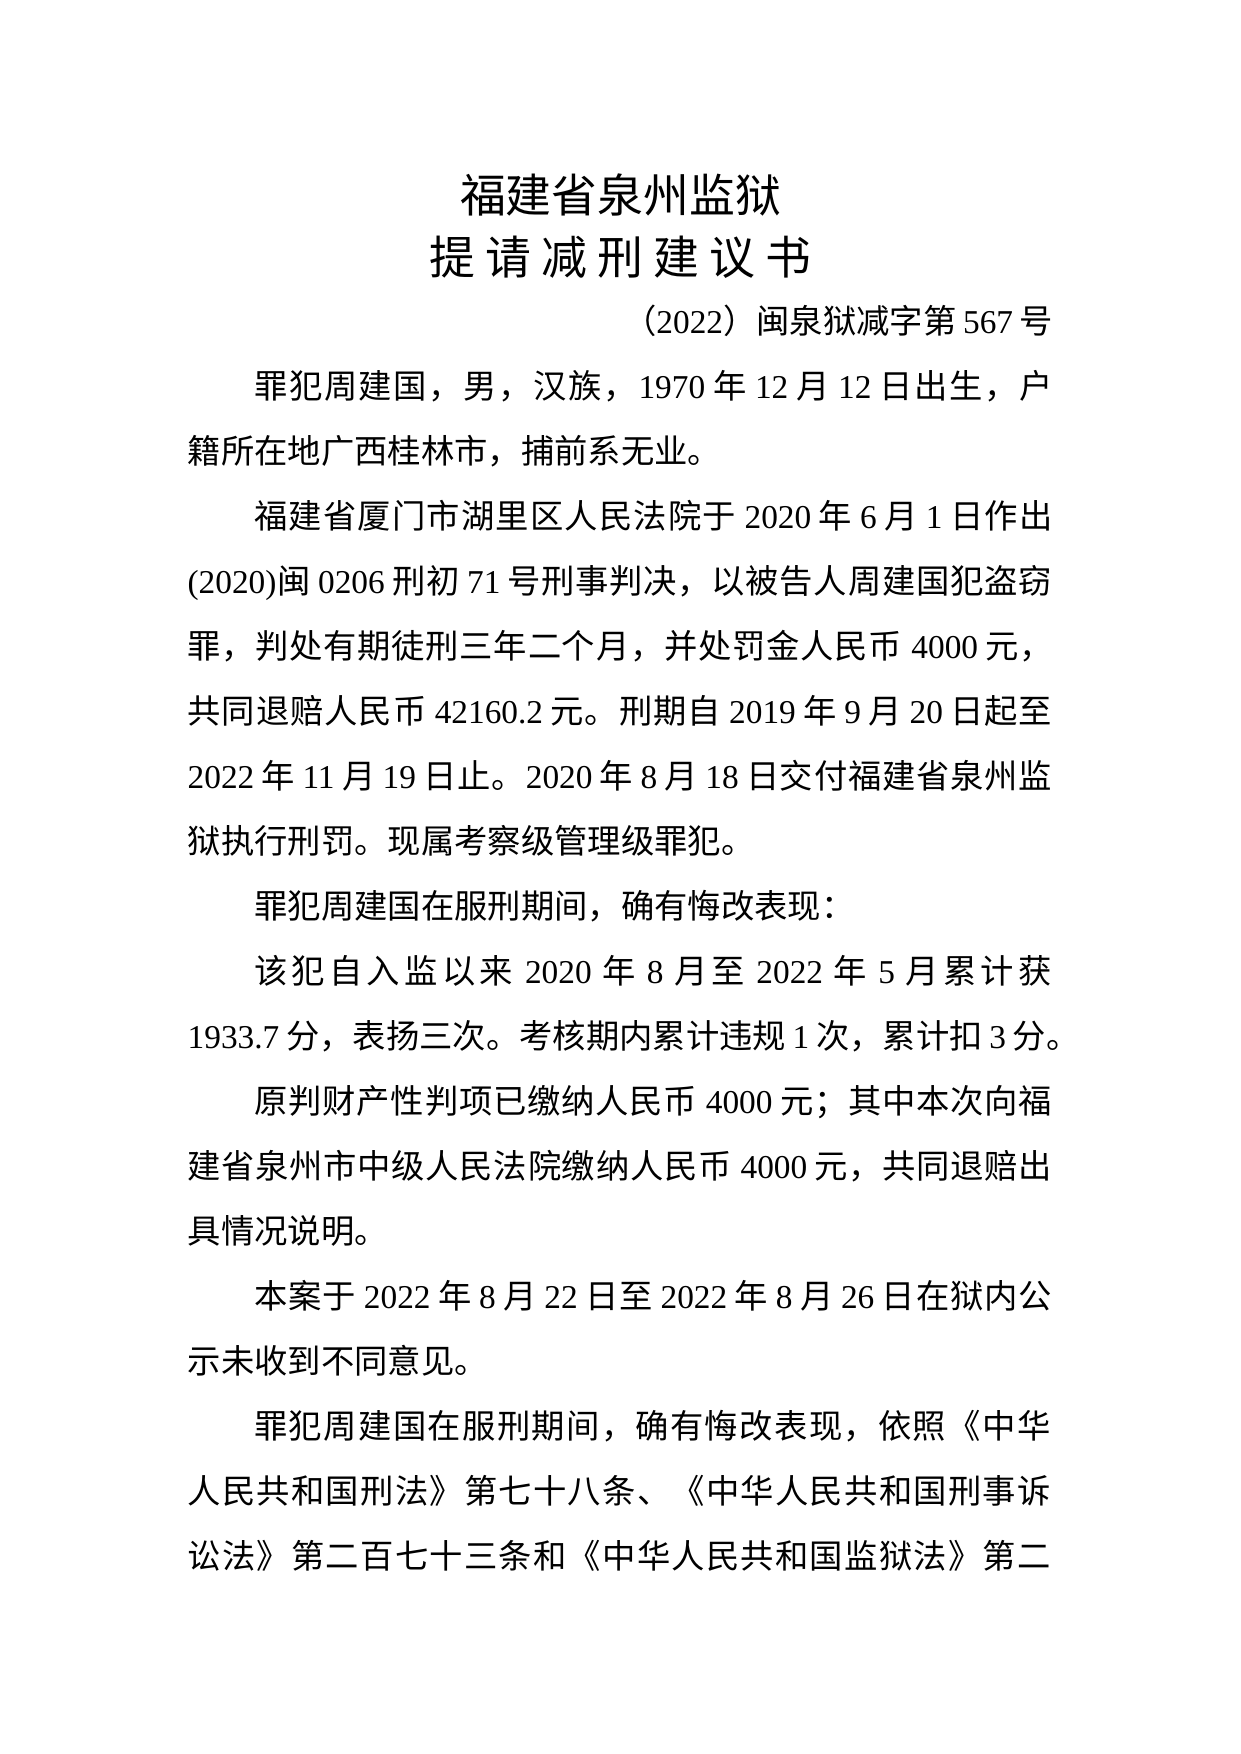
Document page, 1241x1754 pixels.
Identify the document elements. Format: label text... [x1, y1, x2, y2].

text 罪犯周建国在服刑期间，确有悔改表现： [187, 872, 1053, 937]
text 提 请 减 刑 建 议 书 [187, 224, 1053, 287]
text 本案于2022年8月22日至2022年8月26日在狱内公示未收到不同意见。 [187, 1262, 1053, 1392]
text 原判财产性判项已缴纳人民币4000元；其中本次向福建省泉州市中级人民法院缴纳人民币4000元，共同退赔出具情况说明。 [187, 1067, 1053, 1262]
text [187, 1392, 1053, 1587]
text 罪犯周建国，男，汉族，1970年12月12日出生，户籍所在地广西桂林市，捕前系无业。 [187, 352, 1053, 482]
text 福建省泉州监狱 [187, 162, 1053, 224]
text 该犯自入监以来2020年8月至2022年5月累计获1933.7分，表扬三次。考核期内累计违规1次，累计扣3分。 [187, 937, 1053, 1067]
text 福建省厦门市湖里区人民法院于2020年6月1日作出(2020)闽0206刑初71号刑事判决，以被告人周建国犯盗窃罪，判处有期徒刑三年二个月，并处罚金人民币4000元，共同退赔人民币42160.2元。刑期自2019年9月20日起至2022年11月19日止。2020年8月18日交付福建省泉州监狱执行刑罚。现属考察级管理级罪犯。 [187, 482, 1053, 872]
text （2022）闽泉狱减字第567号 [187, 287, 1053, 352]
